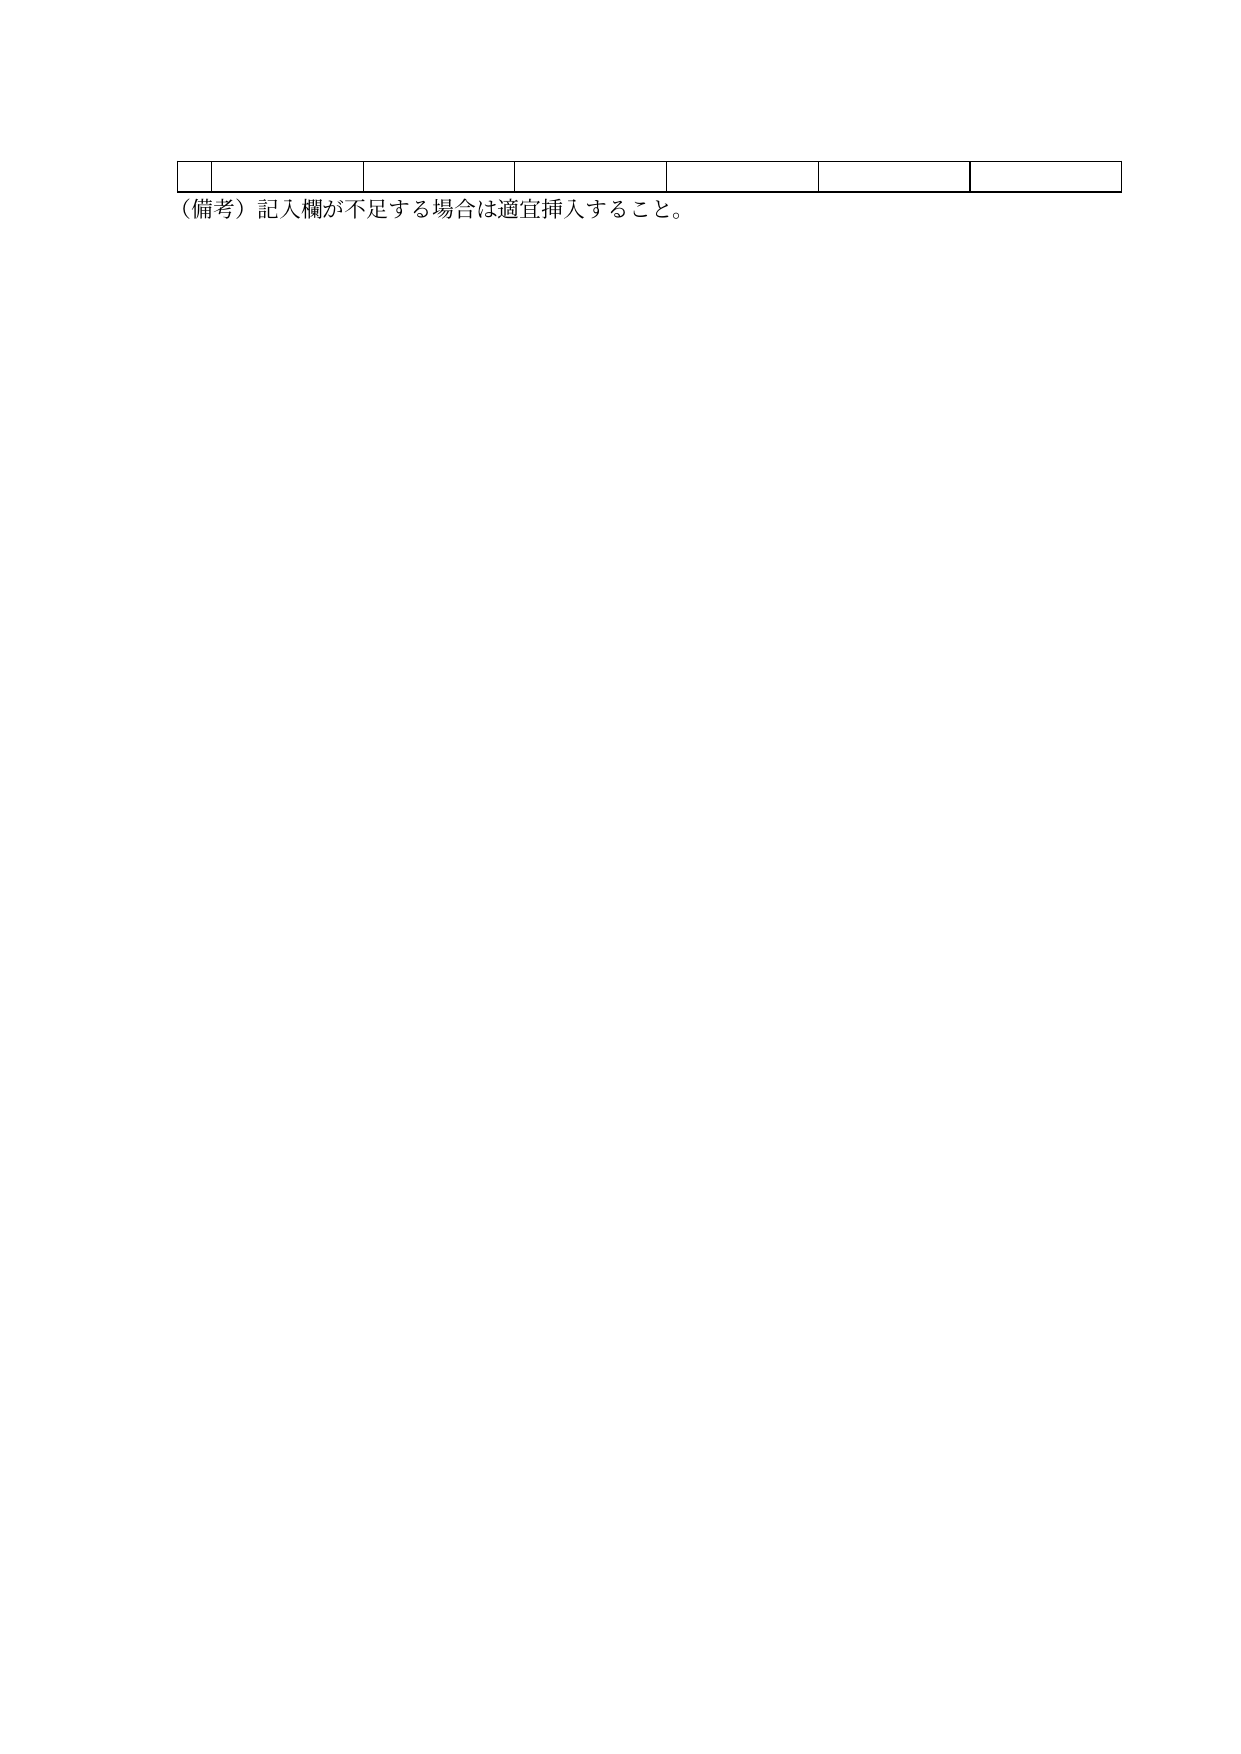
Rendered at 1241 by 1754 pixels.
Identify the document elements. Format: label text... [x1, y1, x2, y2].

table_cell [212, 162, 363, 191]
text （備考）記入欄が不足する場合は適宜挿入すること。 [148, 192, 1122, 224]
table_cell [971, 162, 1121, 191]
table_cell [515, 162, 666, 191]
table_cell [364, 162, 514, 191]
table_cell [667, 162, 818, 191]
table_cell [819, 162, 969, 191]
table_cell ６ [178, 162, 211, 191]
